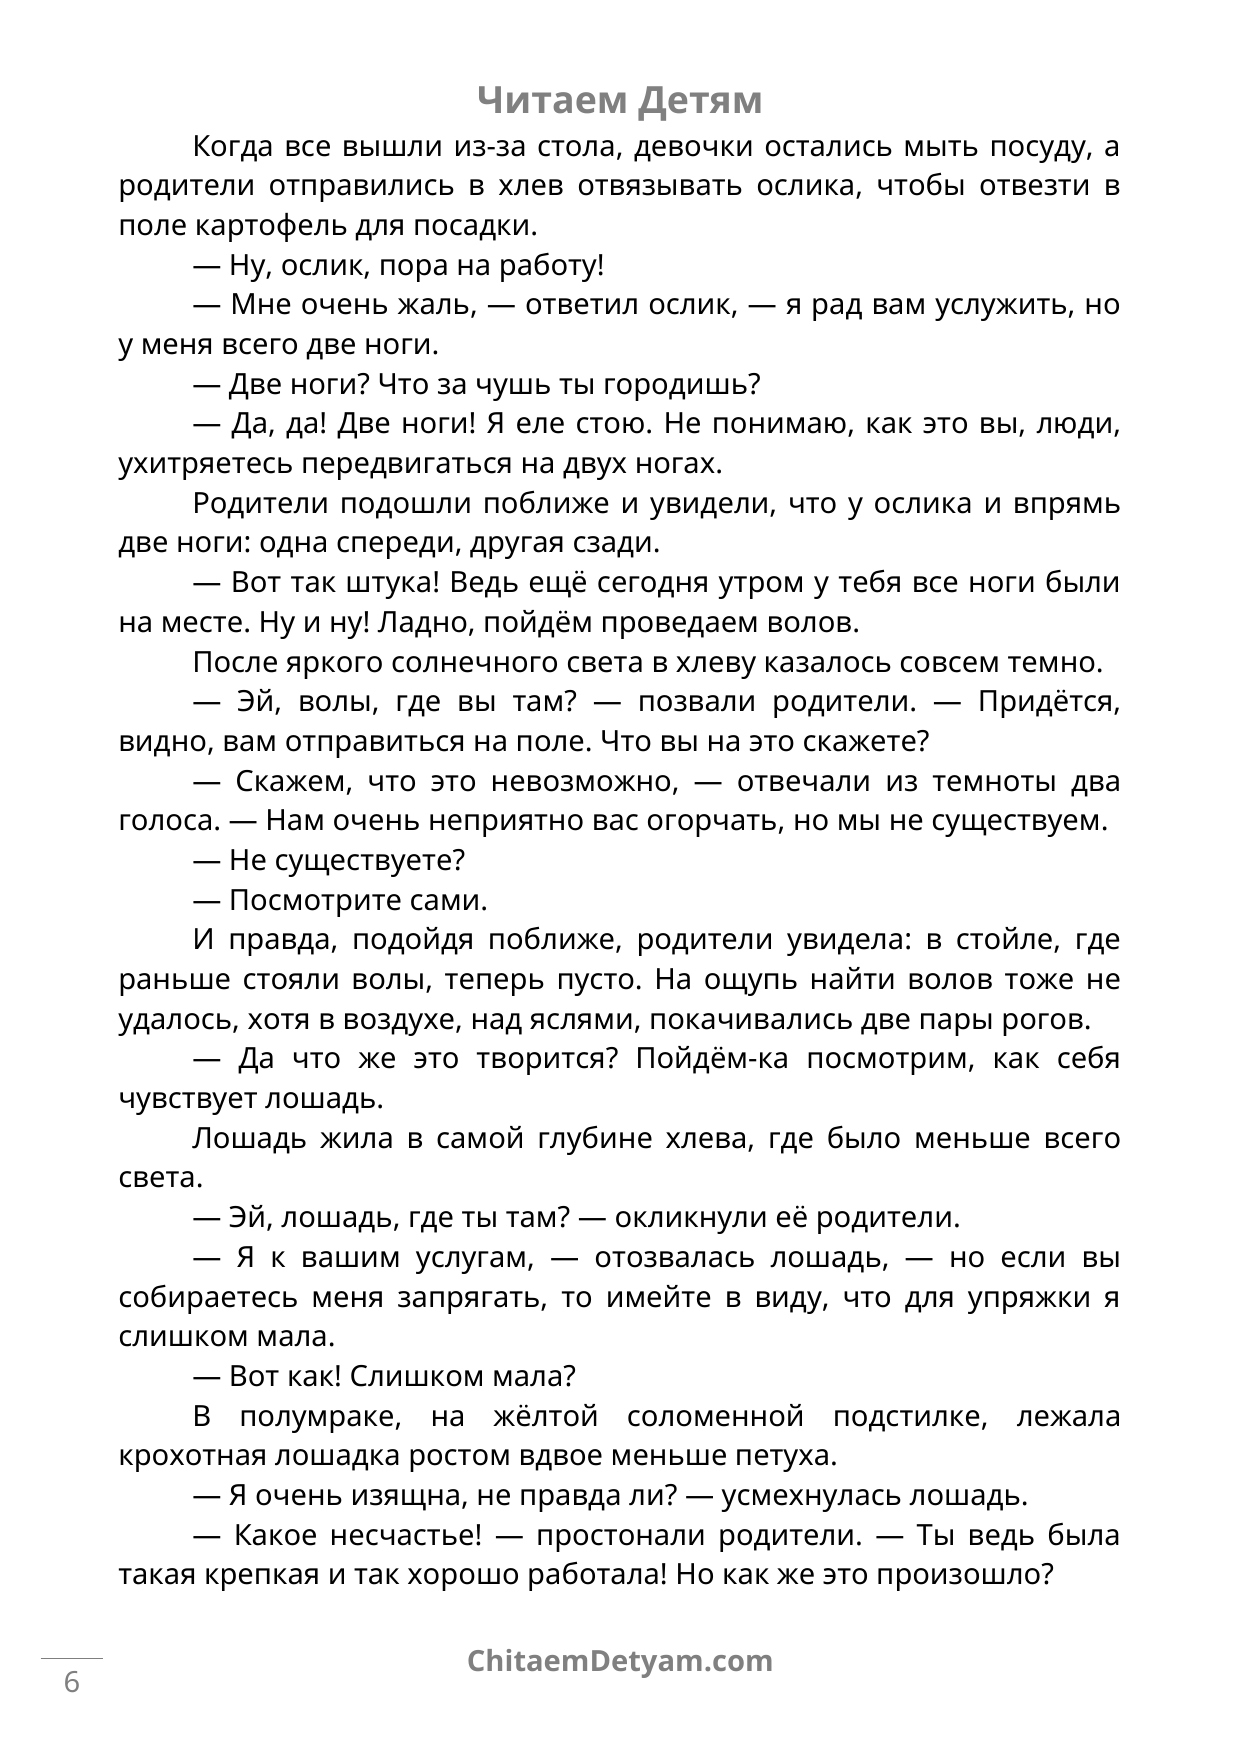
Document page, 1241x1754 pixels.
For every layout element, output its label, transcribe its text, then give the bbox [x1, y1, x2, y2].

text — Я к вашим услугам, — отозвалась лошадь, — но если вы собираетесь меня запрягать, то имейте в виду, что для упряжки я слишком мала. [118, 1236, 1122, 1355]
text — Я очень изящна, не правда ли? — усмехнулась лошадь. [118, 1474, 1122, 1514]
text — Да что же это творится? Пойдём-ка посмотрим, как себя чувствует лошадь. [118, 1038, 1122, 1117]
text — Какое несчастье! — простонали родители. — Ты ведь была такая крепкая и так хорошо работала! Но как же это произошло? [118, 1514, 1122, 1593]
text — Да, да! Две ноги! Я еле стою. Не понимаю, как это вы, люди, ухитряетесь передвигаться на двух ногах. [118, 403, 1122, 482]
text — Эй, лошадь, где ты там? — окликнули её родители. [118, 1196, 1122, 1236]
text — Мне очень жаль, — ответил ослик, — я рад вам услужить, но у меня всего две ноги. [118, 284, 1122, 363]
text — Посмотрите сами. [118, 879, 1122, 919]
text Родители подошли поближе и увидели, что у ослика и впрямь две ноги: одна спереди, другая сзади. [118, 482, 1122, 561]
text После яркого солнечного света в хлеву казалось совсем темно. [118, 641, 1122, 681]
text — Вот как! Слишком мала? [118, 1355, 1122, 1395]
text — Ну, ослик, пора на работу! [118, 244, 1122, 284]
text — Скажем, что это невозможно, — отвечали из темноты два голоса. — Нам очень неприятно вас огорчать, но мы не существуем. [118, 760, 1122, 839]
text — Не существуете? [118, 839, 1122, 879]
text — Эй, волы, где вы там? — позвали родители. — Придётся, видно, вам отправиться на поле. Что вы на это скажете? [118, 681, 1122, 760]
text И правда, подойдя поближе, родители увидела: в стойле, где раньше стояли волы, теперь пусто. На ощупь найти волов тоже не удалось, хотя в воздухе, над яслями, покачивались две пары рогов. [118, 919, 1122, 1038]
text Лошадь жила в самой глубине хлева, где было меньше всего света. [118, 1117, 1122, 1196]
text — Две ноги? Что за чушь ты городишь? [118, 363, 1122, 403]
text В полумраке, на жёлтой соломенной подстилке, лежала крохотная лошадка ростом вдвое меньше петуха. [118, 1395, 1122, 1474]
text — Вот так штука! Ведь ещё сегодня утром у тебя все ноги были на месте. Ну и ну! Ладно, пойдём проведаем волов. [118, 561, 1122, 641]
text Когда все вышли из-за стола, девочки остались мыть посуду, а родители отправились в хлев отвязывать ослика, чтобы отвезти в поле картофель для посадки. [118, 125, 1122, 244]
